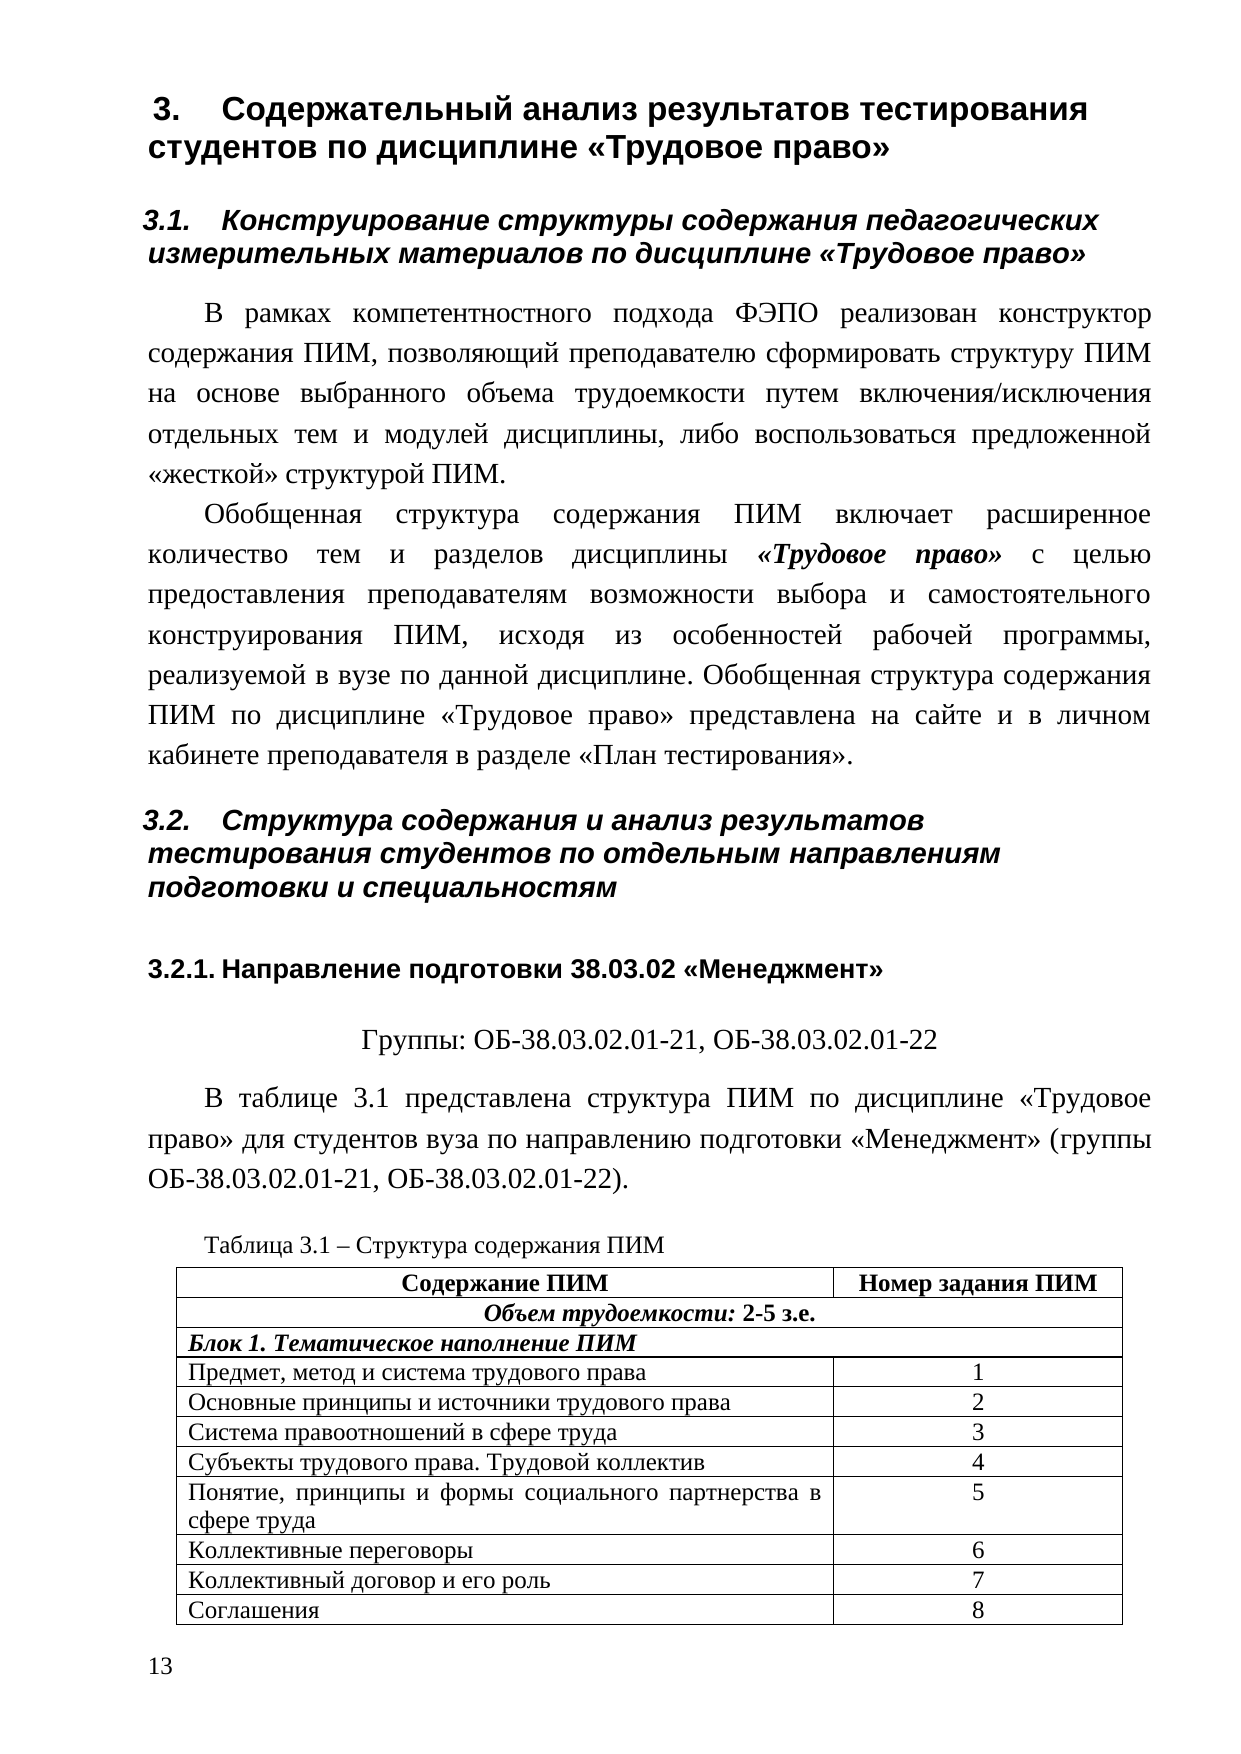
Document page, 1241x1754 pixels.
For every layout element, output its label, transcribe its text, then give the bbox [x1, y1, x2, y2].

table_cell Понятие, принципы и формы социального партнерства в сфере труда [177, 1477, 833, 1534]
text В рамках компетентностного подхода ФЭПО реализован конструктор содержания ПИМ, позволяющий преподавателю сформировать структуру ПИМ на основе выбранного объема трудоемкости путем включения/исключения отдельных тем и модулей дисциплины, либо воспользоваться предложенной «жесткой» структурой ПИМ. [148, 295, 1152, 489]
table_cell 8 [834, 1595, 1122, 1623]
table_cell Соглашения [177, 1595, 833, 1623]
table_cell Объем трудоемкости: 2-5 з.е. [177, 1298, 1122, 1327]
text Обобщенная структура содержания ПИМ включает расширенное количество тем и разделов дисциплины «Трудовое право» с целью предоставления преподавателям возможности выбора и самостоятельного конструирования ПИМ, исходя из особенностей рабочей программы, реализуемой в вузе по данной дисциплине. Обобщенная структура содержания ПИМ по дисциплине «Трудовое право» представлена на сайте и в личном кабинете преподавателя в разделе «План тестирования». [148, 496, 1152, 771]
table_header Содержание ПИМ [177, 1268, 833, 1297]
table_cell Субъекты трудового права. Трудовой коллектив [177, 1447, 833, 1476]
table_cell 1 [834, 1358, 1122, 1386]
text Группы: ОБ-38.03.02.01-21, ОБ-38.03.02.01-22 [148, 1022, 1152, 1056]
table_cell 5 [834, 1477, 1122, 1534]
table_cell Блок 1. Тематическое наполнение ПИМ [177, 1328, 1122, 1356]
table_header Номер задания ПИМ [834, 1268, 1122, 1297]
table_cell Коллективные переговоры [177, 1535, 833, 1564]
table_cell 6 [834, 1535, 1122, 1564]
table_cell Предмет, метод и система трудового права [177, 1358, 833, 1386]
table_cell 4 [834, 1447, 1122, 1476]
subtitle Конструирование структуры содержания педагогических измерительных материалов по дисциплине «Трудовое право» [148, 203, 1152, 270]
subtitle Структура содержания и анализ результатов тестирования студентов по отдельным направлениям подготовки и специальностям [148, 803, 1152, 903]
text Направление подготовки 38.03.02 «Менеджмент» [148, 953, 1152, 984]
table_cell 3 [834, 1417, 1122, 1446]
subtitle Содержательный анализ результатов тестирования студентов по дисциплине «Трудовое право» [148, 89, 1152, 166]
text В таблице 3.1 представлена структура ПИМ по дисциплине «Трудовое право» для студентов вуза по направлению подготовки «Менеджмент» (группы ОБ-38.03.02.01-21, ОБ-38.03.02.01-22). [148, 1081, 1152, 1194]
text Таблица 3.1 – Структура содержания ПИМ [148, 1230, 1152, 1259]
table_cell Основные принципы и источники трудового права [177, 1387, 833, 1416]
table_cell 7 [834, 1565, 1122, 1594]
table_cell Система правоотношений в сфере труда [177, 1417, 833, 1446]
table_cell Коллективный договор и его роль [177, 1565, 833, 1594]
table_cell 2 [834, 1387, 1122, 1416]
